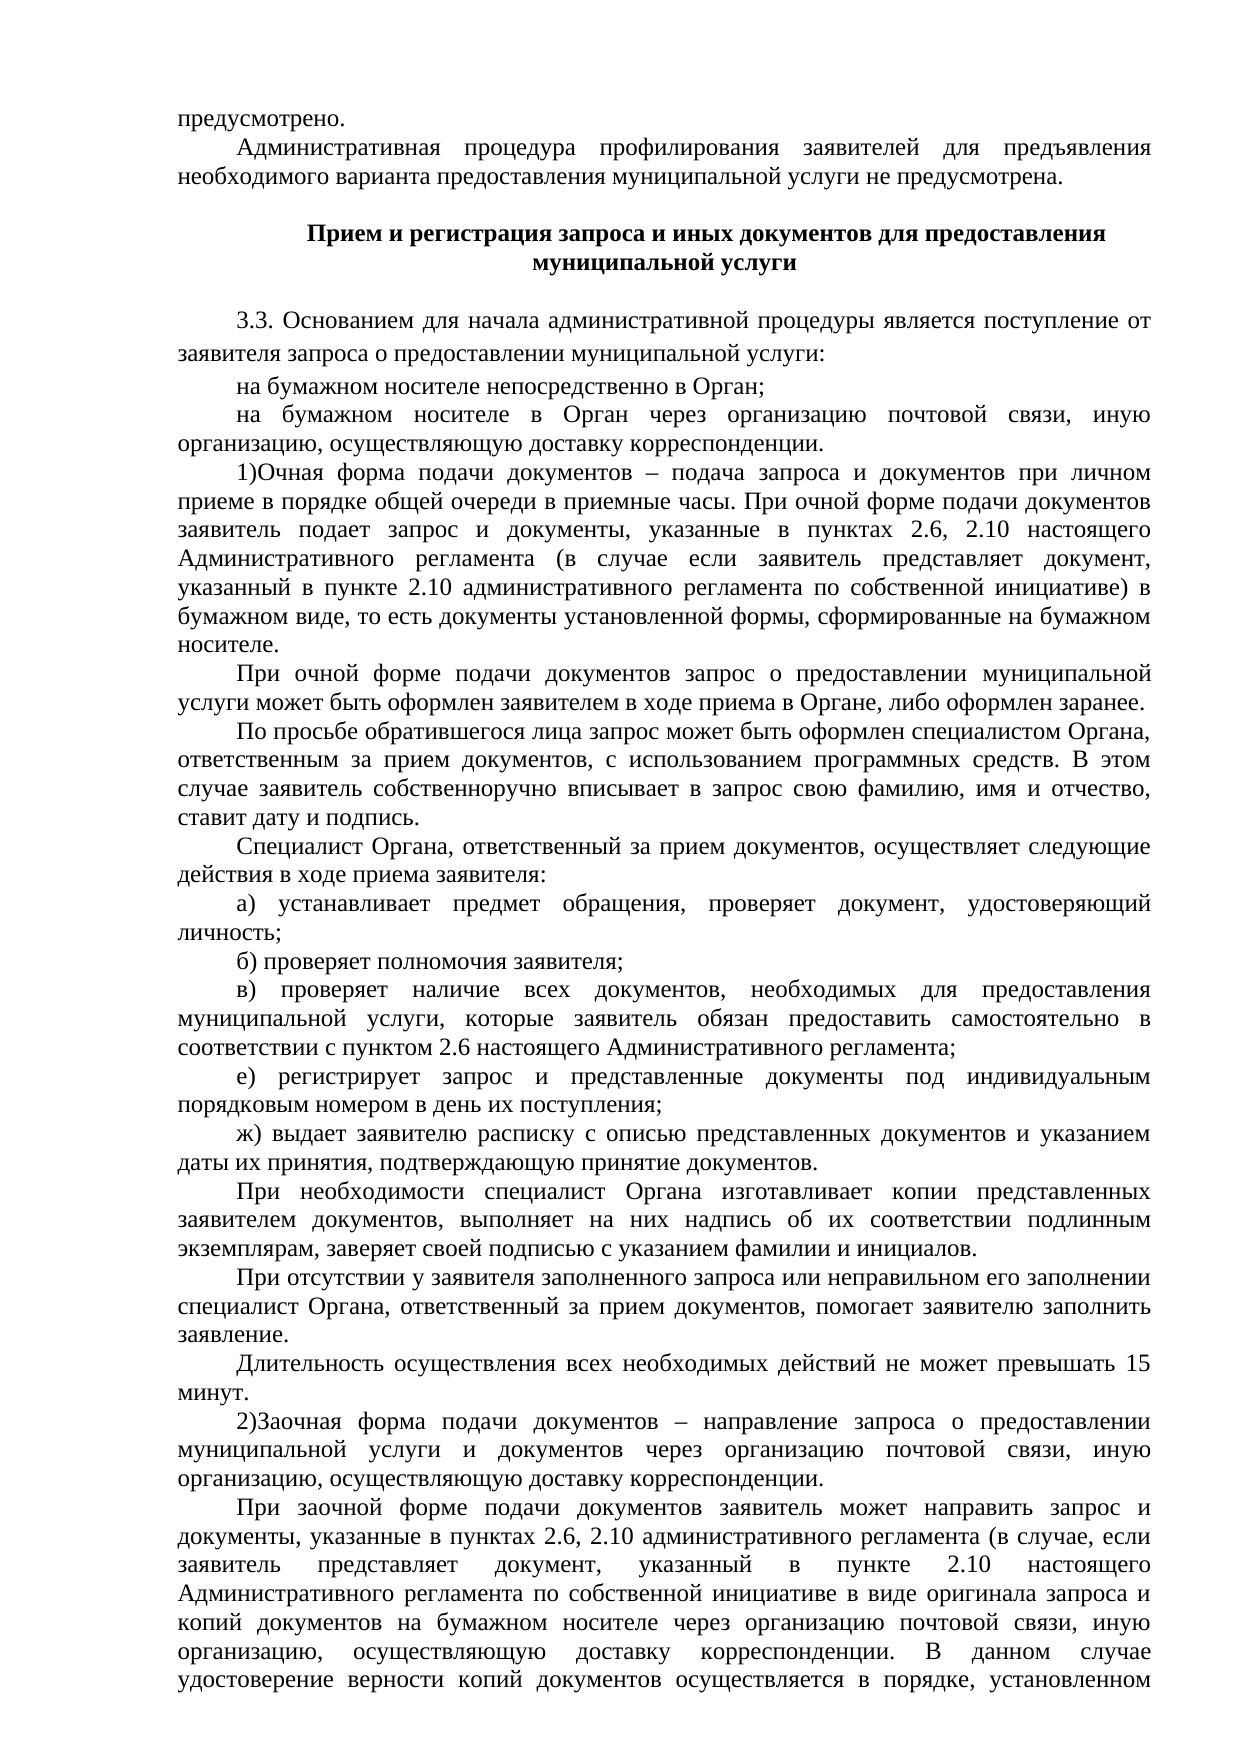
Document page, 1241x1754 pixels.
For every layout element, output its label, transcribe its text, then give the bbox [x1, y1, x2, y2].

text е) регистрирует запрос и представленные документы под индивидуальным порядковым номером в день их поступления; [177, 1061, 1152, 1118]
text При необходимости специалист Органа изготавливает копии представленных заявителем документов, выполняет на них надпись об их соответствии подлинным экземплярам, заверяет своей подписью с указанием фамилии и инициалов. [177, 1176, 1152, 1262]
text При очной форме подачи документов запрос о предоставлении муниципальной услуги может быть оформлен заявителем в ходе приема в Органе, либо оформлен заранее. [177, 658, 1152, 716]
text Прием и регистрация запроса и иных документов для предоставления муниципальной услуги [177, 218, 1152, 276]
text Специалист Органа, ответственный за прием документов, осуществляет следующие действия в ходе приема заявителя: [177, 831, 1152, 888]
text При отсутствии у заявителя заполненного запроса или неправильном его заполнении специалист Органа, ответственный за прием документов, помогает заявителю заполнить заявление. [177, 1262, 1152, 1348]
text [177, 103, 1152, 132]
text а) устанавливает предмет обращения, проверяет документ, удостоверяющий личность; [177, 888, 1152, 946]
text б) проверяет полномочия заявителя; [177, 946, 1152, 974]
text 3.3. Основанием для начала административной процедуры является поступление от заявителя запроса о предоставлении муниципальной услуги: [177, 305, 1152, 366]
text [177, 1492, 1152, 1693]
text 1)Очная форма подачи документов – подача запроса и документов при личном приеме в порядке общей очереди в приемные часы. При очной форме подачи документов заявитель подает запрос и документы, указанные в пунктах 2.6, 2.10 настоящего Административного регламента (в случае если заявитель представляет документ, указанный в пункте 2.10 административного регламента по собственной инициативе) в бумажном виде, то есть документы установленной формы, сформированные на бумажном носителе. [177, 457, 1152, 658]
text на бумажном носителе в Орган через организацию почтовой связи, иную организацию, осуществляющую доставку корреспонденции. [177, 399, 1152, 457]
text ж) выдает заявителю расписку с описью представленных документов и указанием даты их принятия, подтверждающую принятие документов. [177, 1118, 1152, 1176]
text Длительность осуществления всех необходимых действий не может превышать 15 минут. [177, 1348, 1152, 1406]
text на бумажном носителе непосредственно в Орган; [177, 371, 1152, 399]
text По просьбе обратившегося лица запрос может быть оформлен специалистом Органа, ответственным за прием документов, с использованием программных средств. В этом случае заявитель собственноручно вписывает в запрос свою фамилию, имя и отчество, ставит дату и подпись. [177, 716, 1152, 831]
text 2)Заочная форма подачи документов – направление запроса о предоставлении муниципальной услуги и документов через организацию почтовой связи, иную организацию, осуществляющую доставку корреспонденции. [177, 1406, 1152, 1492]
text Административная процедура профилирования заявителей для предъявления необходимого варианта предоставления муниципальной услуги не предусмотрена. [177, 132, 1152, 190]
text в) проверяет наличие всех документов, необходимых для предоставления муниципальной услуги, которые заявитель обязан предоставить самостоятельно в соответствии с пунктом 2.6 настоящего Административного регламента; [177, 974, 1152, 1061]
